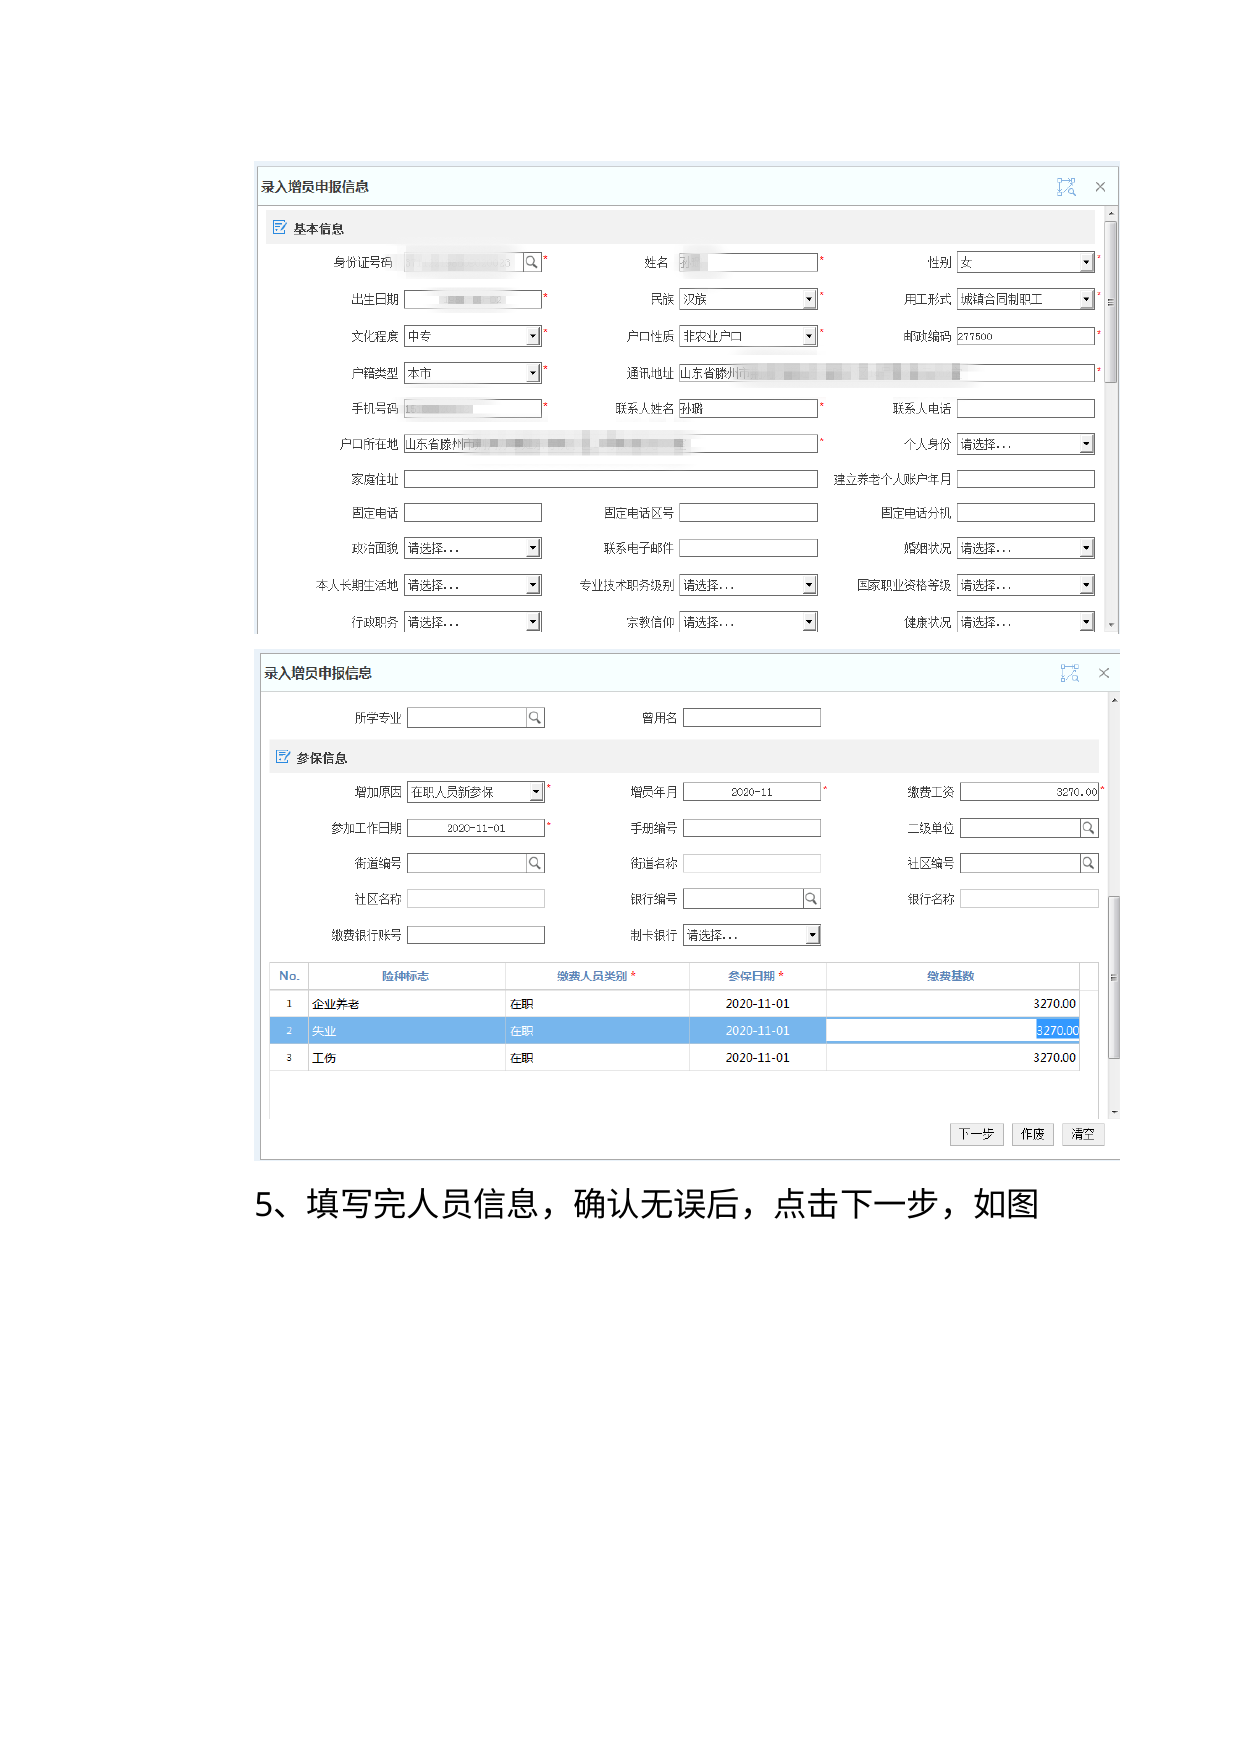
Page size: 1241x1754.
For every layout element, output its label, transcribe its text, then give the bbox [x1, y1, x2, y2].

picture [254, 649, 1120, 1161]
picture [254, 161, 1120, 634]
text 5、填写完人员信息，确认无误后，点击下一步，如图 [187, 1169, 1053, 1234]
